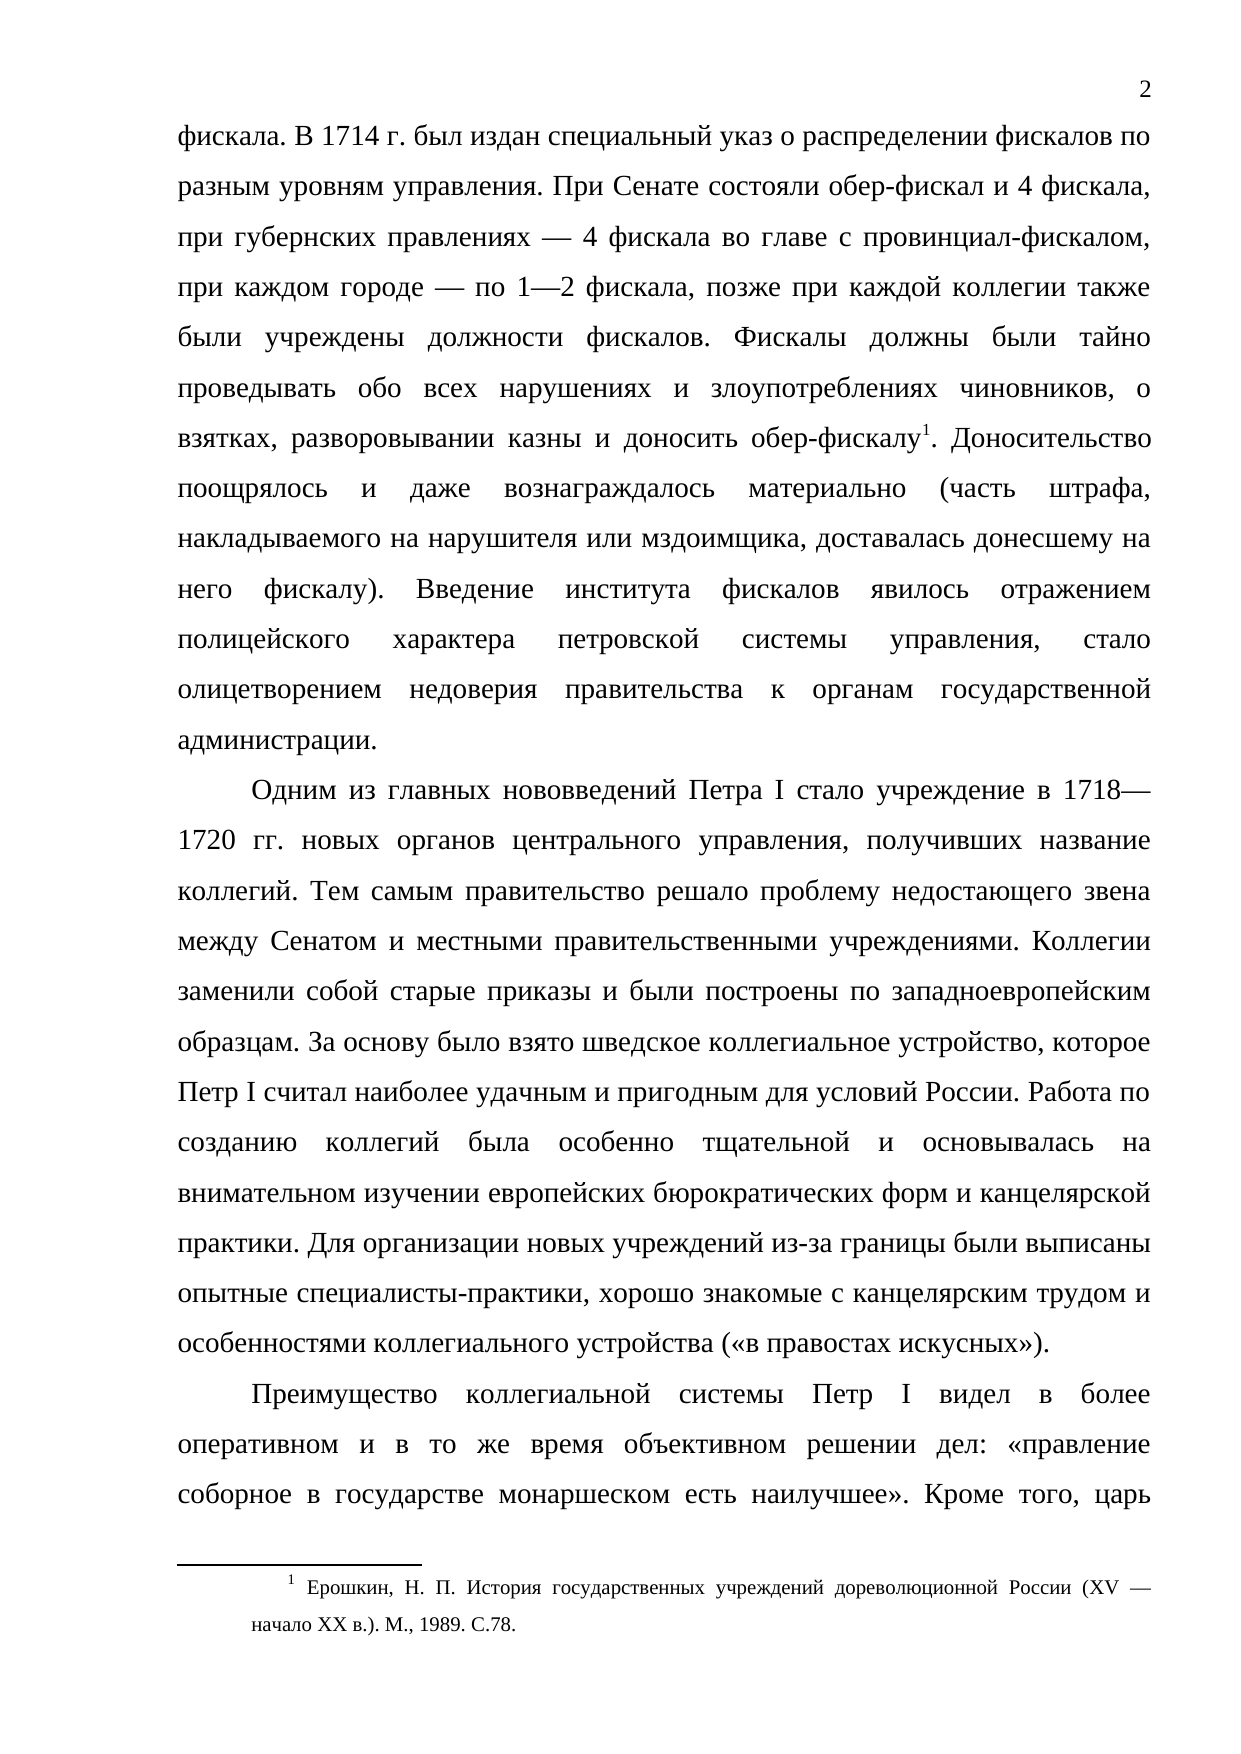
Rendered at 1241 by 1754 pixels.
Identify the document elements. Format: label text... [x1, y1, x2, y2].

text Одним из главных нововведений Петра I стало учреждение в 1718— 1720 гг. новых органов центрального управления, получивших название коллегий. Тем самым правительство решало проблему недостающего звена между Сенатом и местными правительственными учреждениями. Коллегии заменили собой старые приказы и были построены по западноевропейским образцам. За основу было взято шведское коллегиальное устройство, которое Петр I считал наиболее удачным и пригодным для условий России. Работа по созданию коллегий была особенно тщательной и основывалась на внимательном изучении европейских бюрократических форм и канцелярской практики. Для организации новых учреждений из-за границы были выписаны опытные специалисты-практики, хорошо знакомые с канцелярским трудом и особенностями коллегиального устройства («в правостах искусных»). [177, 772, 1152, 1359]
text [177, 118, 1152, 755]
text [177, 1376, 1152, 1510]
